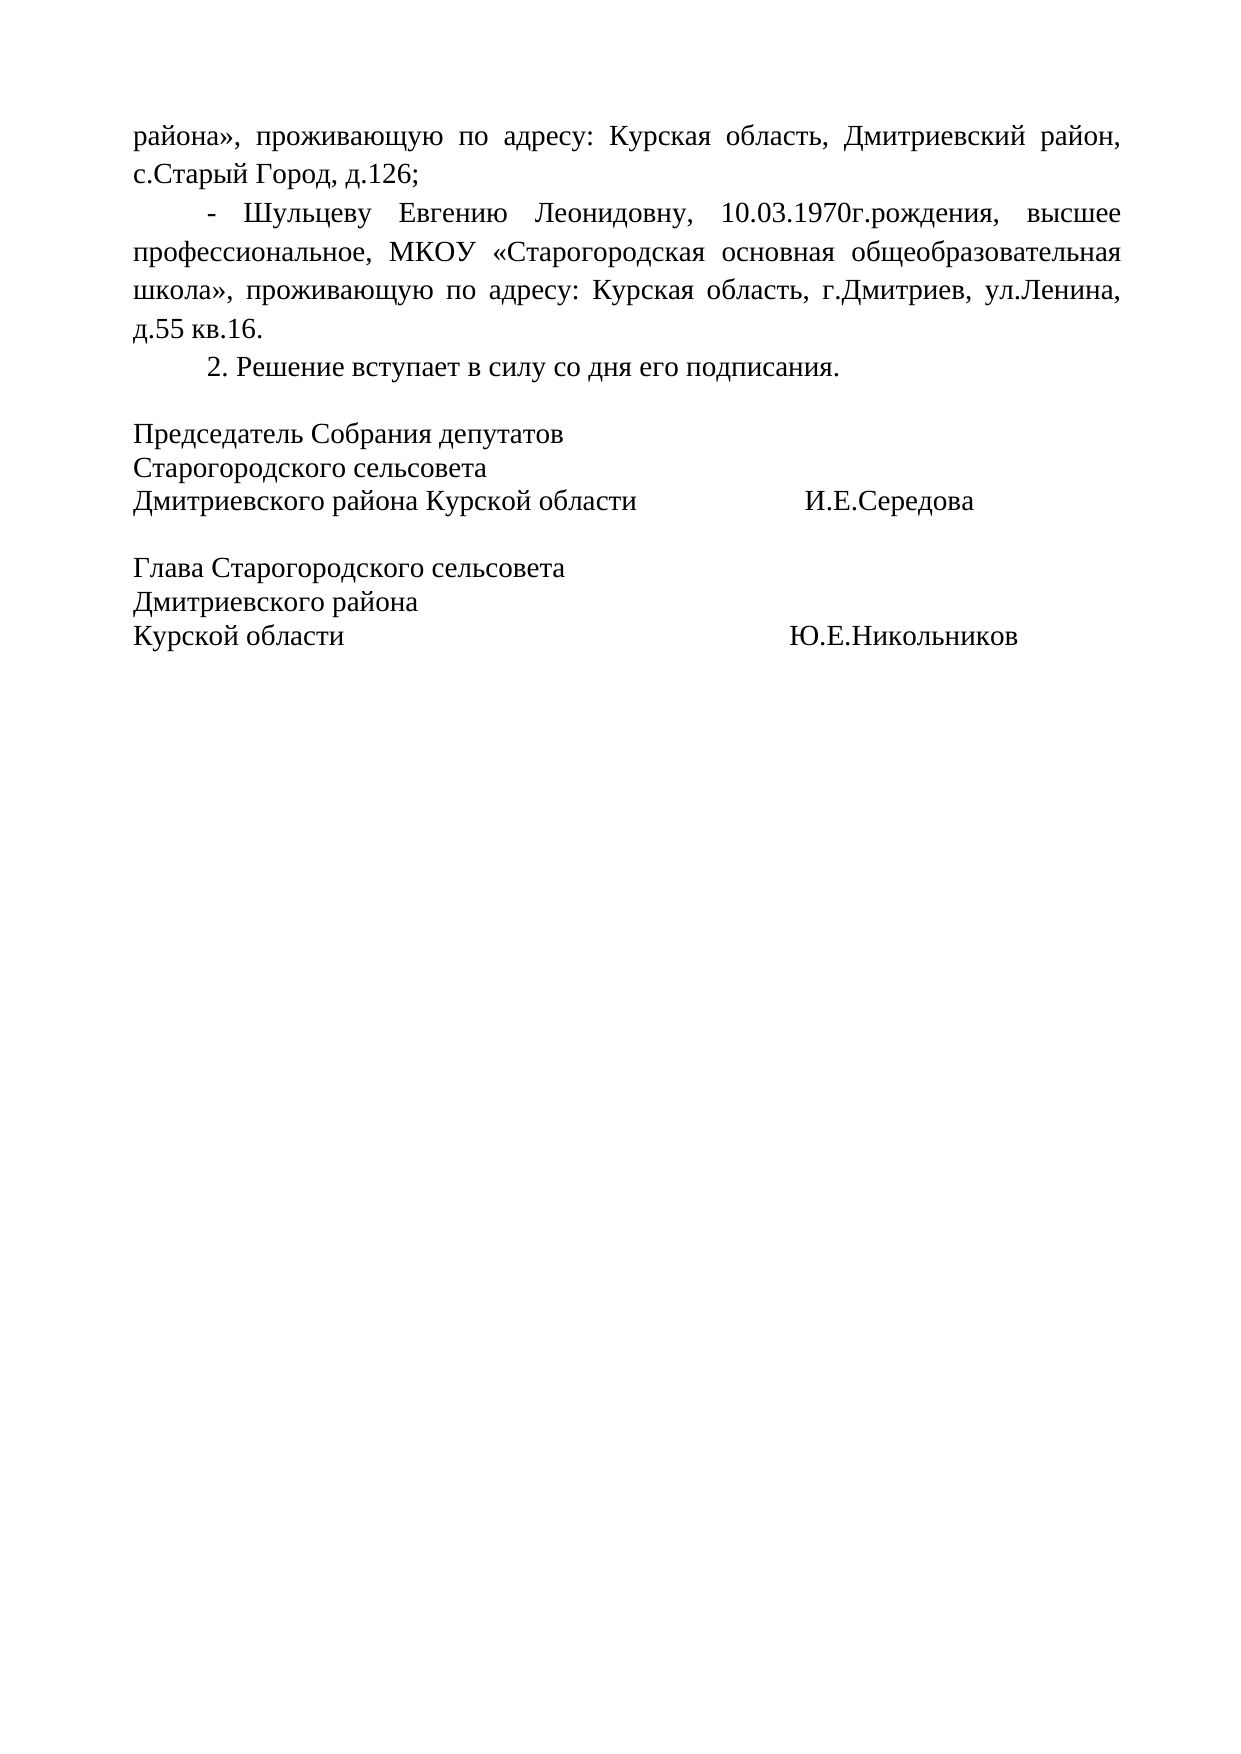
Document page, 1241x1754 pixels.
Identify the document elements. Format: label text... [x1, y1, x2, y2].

text - Шульцеву Евгению Леонидовну, 10.03.1970г.рождения, высшее профессиональное, МКОУ «Старогородская основная общеобразовательная школа», проживающую по адресу: Курская область, г.Дмитриев, ул.Ленина, д.55 кв.16. [133, 195, 1122, 344]
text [133, 118, 1122, 190]
text 2. Решение вступает в силу со дня его подписания. [133, 349, 1122, 383]
text Глава Старогородского сельсовета [133, 551, 1122, 584]
text Старогородского сельсовета [133, 450, 1122, 483]
text Дмитриевского района Курской области И.Е.Середова [133, 483, 1122, 517]
text Председатель Собрания депутатов [133, 416, 1122, 450]
text Курской области Ю.Е.Никольников [133, 618, 1122, 651]
text Дмитриевского района [133, 584, 1122, 618]
